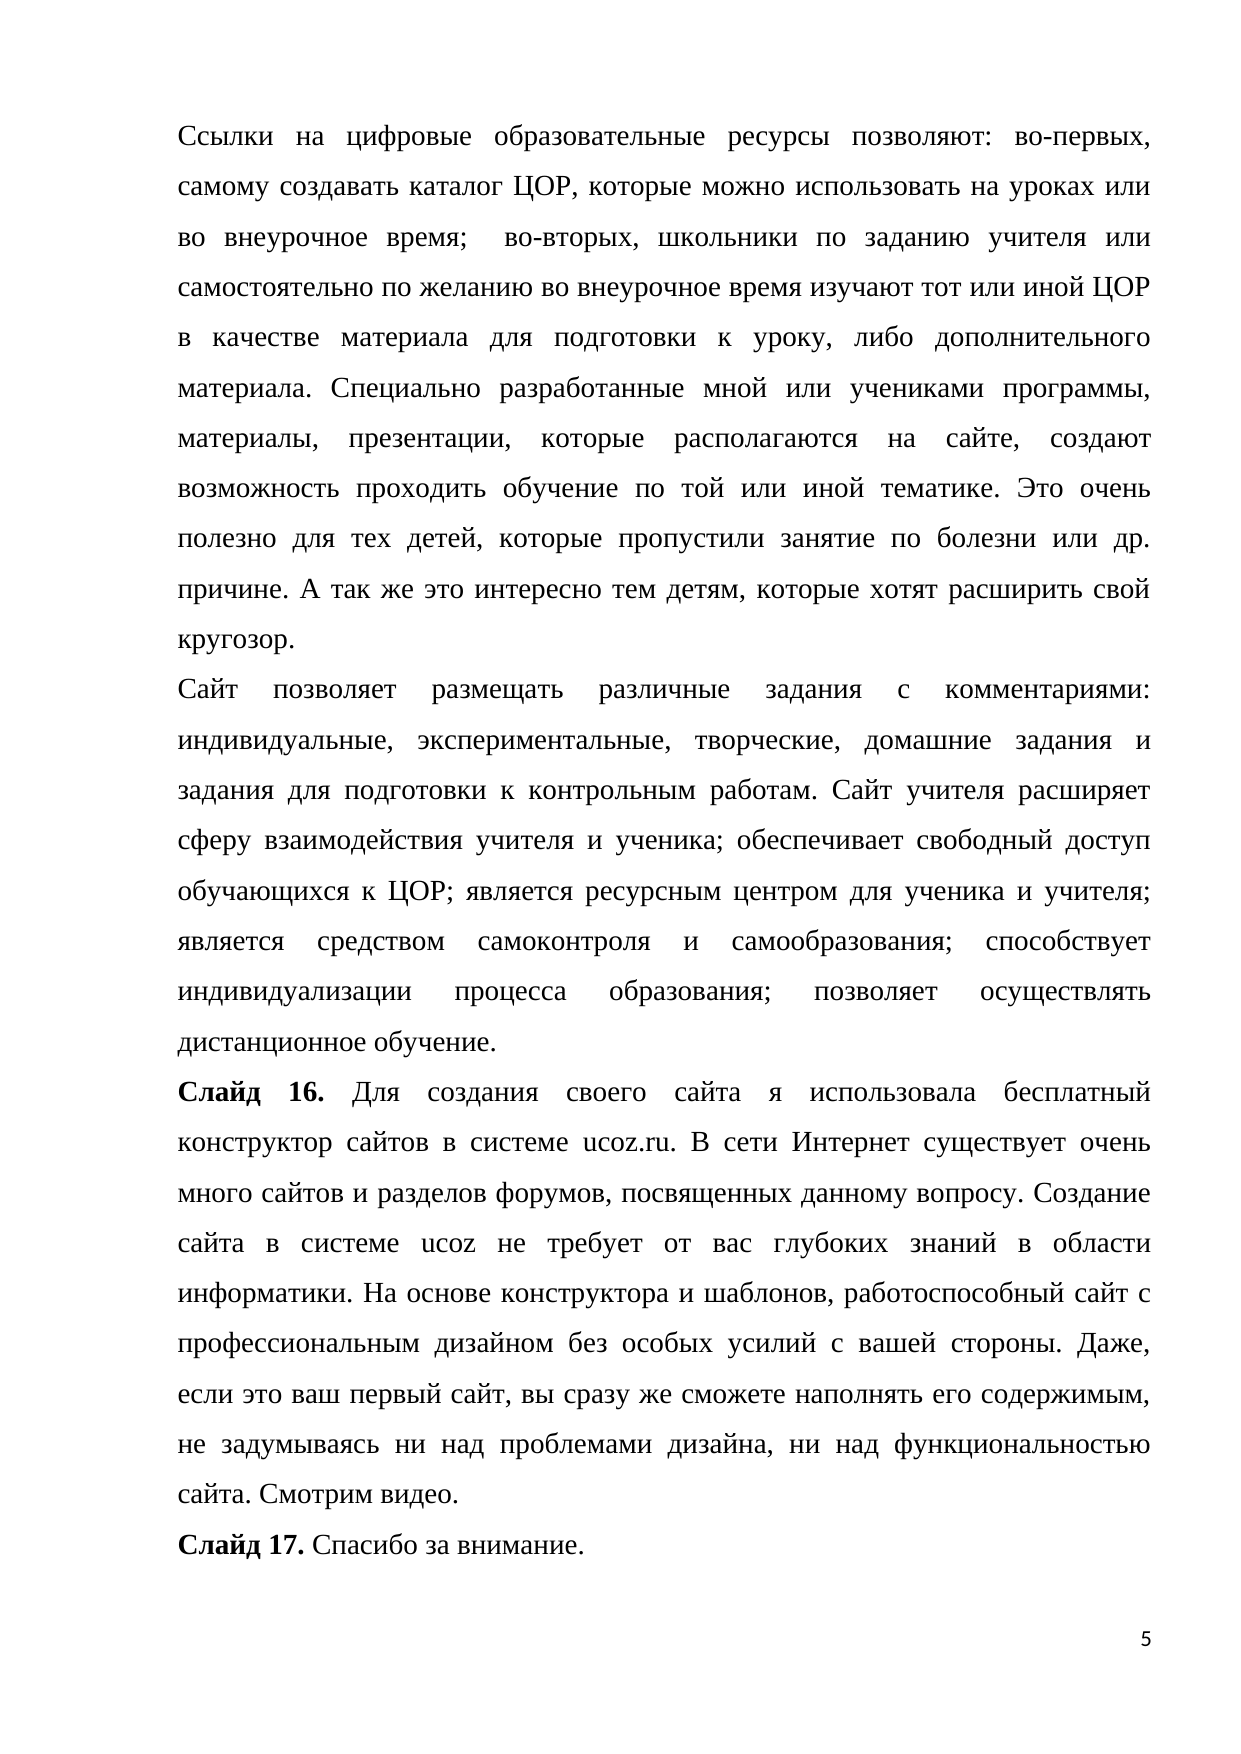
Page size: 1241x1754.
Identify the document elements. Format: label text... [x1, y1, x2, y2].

text Слайд 17. Спасибо за внимание. [177, 1527, 1152, 1560]
text Сайт позволяет размещать различные задания с комментариями: индивидуальные, экспериментальные, творческие, домашние задания и задания для подготовки к контрольным работам. Сайт учителя расширяет сферу взаимодействия учителя и ученика; обеспечивает свободный доступ обучающихся к ЦОР; является ресурсным центром для ученика и учителя; является средством самоконтроля и самообразования; способствует индивидуализации процесса образования; позволяет осуществлять дистанционное обучение. [177, 672, 1152, 1057]
text Слайд 16. Для создания своего сайта я использовала бесплатный конструктор сайтов в системе ucoz.ru. В сети Интернет существует очень много сайтов и разделов форумов, посвященных данному вопросу. Создание сайта в системе ucoz не требует от вас глубоких знаний в области информатики. На основе конструктора и шаблонов, работоспособный сайт с профессиональным дизайном без особых усилий с вашей стороны. Даже, если это ваш первый сайт, вы сразу же сможете наполнять его содержимым, не задумываясь ни над проблемами дизайна, ни над функциональностью сайта. Смотрим видео. [177, 1074, 1152, 1510]
text Ссылки на цифровые образовательные ресурсы позволяют: во-первых, самому создавать каталог ЦОР, которые можно использовать на уроках или во внеурочное время; во-вторых, школьники по заданию учителя или самостоятельно по желанию во внеурочное время изучают тот или иной ЦОР в качестве материала для подготовки к уроку, либо дополнительного материала. Специально разработанные мной или учениками программы, материалы, презентации, которые располагаются на сайте, создают возможность проходить обучение по той или иной тематике. Это очень полезно для тех детей, которые пропустили занятие по болезни или др. причине. А так же это интересно тем детям, которые хотят расширить свой кругозор. [177, 118, 1152, 655]
